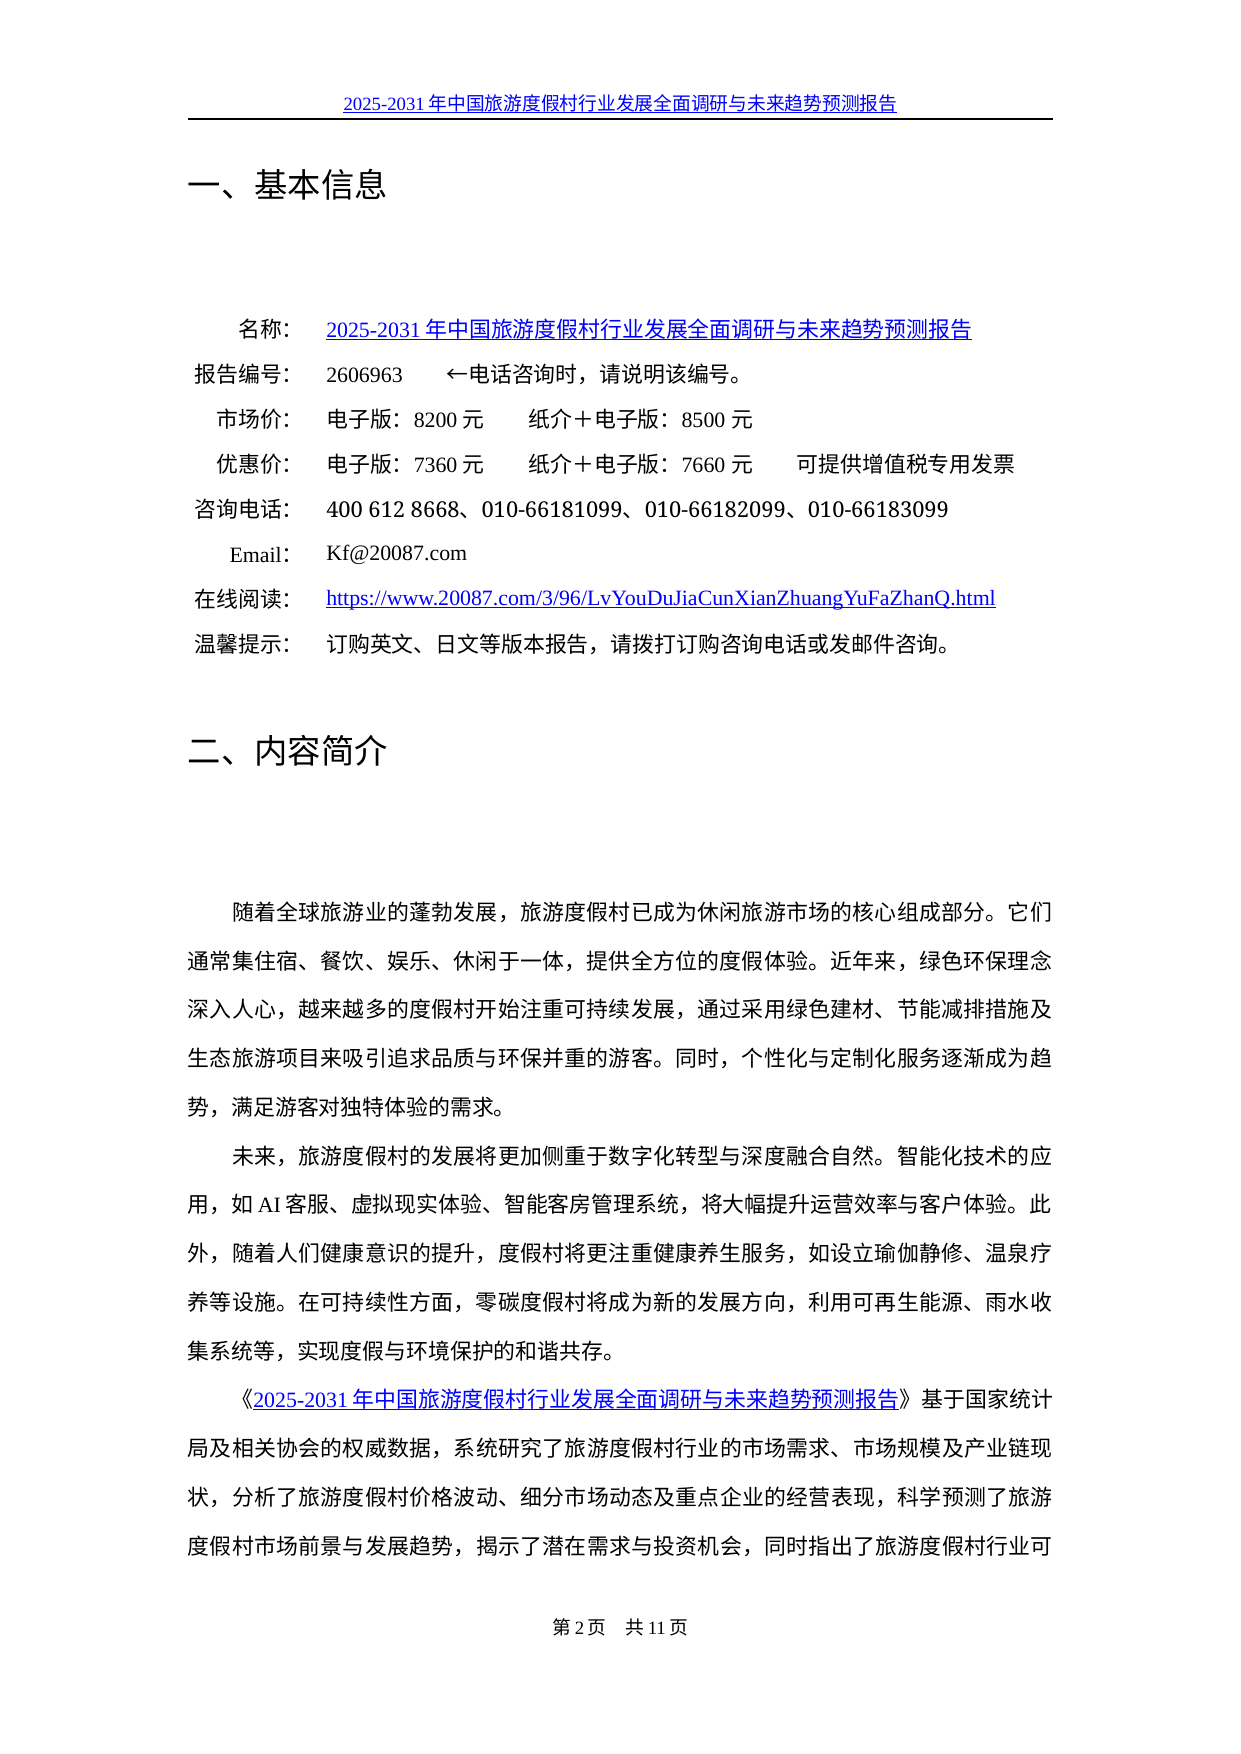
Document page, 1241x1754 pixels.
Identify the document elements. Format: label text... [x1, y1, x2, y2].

table_cell 报告编号： [167, 357, 315, 402]
table_cell Email： [167, 537, 315, 582]
table_header 名称： [167, 312, 315, 357]
table_cell [315, 582, 1073, 627]
title 一、基本信息 [187, 150, 1053, 215]
table_cell 电子版：8200 元 纸介＋电子版：8500 元 [315, 402, 1073, 447]
table_cell 400 612 8668、010-66181099、010-66182099、010-66183099 [315, 492, 1073, 537]
table_header 2025-2031年中国旅游度假村行业发展全面调研与未来趋势预测报告 [315, 312, 1073, 357]
table_cell 在线阅读： [167, 582, 315, 627]
table_cell 电子版：7360 元 纸介＋电子版：7660 元 可提供增值税专用发票 [315, 447, 1073, 492]
title 二、内容简介 [187, 717, 1053, 782]
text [187, 894, 1053, 1561]
table_cell 2606963 ←电话咨询时，请说明该编号。 [315, 357, 1073, 402]
table_cell 优惠价： [167, 447, 315, 492]
table_cell 订购英文、日文等版本报告，请拨打订购咨询电话或发邮件咨询。 [315, 627, 1073, 672]
table_cell Kf@20087.com [315, 537, 1073, 582]
table_cell 市场价： [167, 402, 315, 447]
table_cell 咨询电话： [167, 492, 315, 537]
table_cell 温馨提示： [167, 627, 315, 672]
